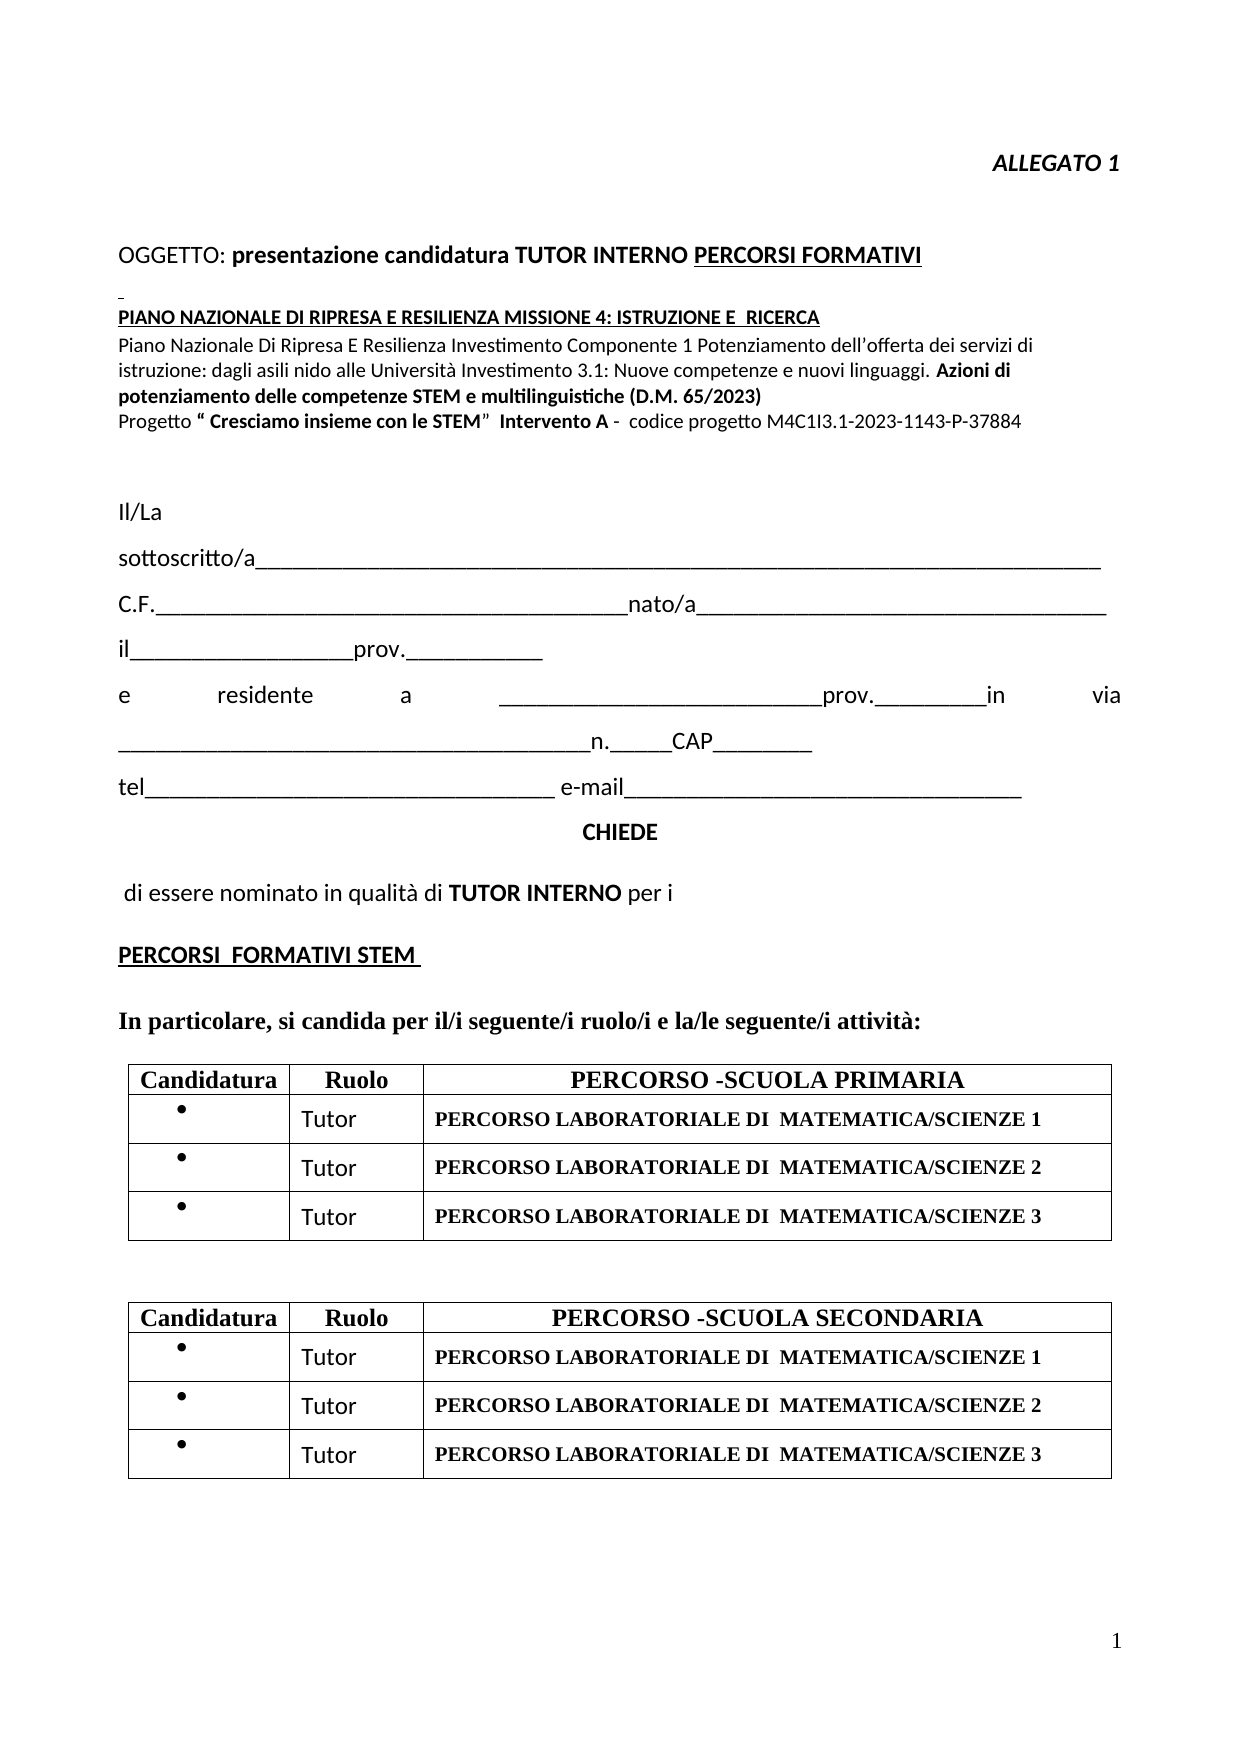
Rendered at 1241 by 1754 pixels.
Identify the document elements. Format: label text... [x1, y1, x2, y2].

text di essere nominato in qualità di TUTOR INTERNO per i [118, 878, 1122, 908]
table_cell [129, 1430, 289, 1478]
text il__________________prov.___________ [118, 634, 1122, 664]
table_header Ruolo [290, 1065, 423, 1094]
text OGGETTO: presentazione candidatura TUTOR INTERNO PERCORSI FORMATIVI [118, 239, 1109, 270]
table_header Ruolo [290, 1303, 423, 1332]
table_cell [129, 1144, 289, 1191]
table_cell Tutor [290, 1430, 423, 1478]
table_cell [129, 1333, 289, 1381]
table_cell PERCORSO LABORATORIALE DI MATEMATICA/SCIENZE 3 [424, 1430, 1111, 1478]
table_cell [129, 1095, 289, 1142]
text Piano Nazionale Di Ripresa E Resilienza Investimento Componente 1 Potenziamento dell’offerta dei servizi di istruzione: dagli asili nido alle Università Investimento 3.1: Nuove competenze e nuovi linguaggi. Azioni di potenziamento delle competenze STEM e multilinguistiche (D.M. 65/2023) [118, 332, 1122, 408]
table_cell PERCORSO LABORATORIALE DI MATEMATICA/SCIENZE 2 [424, 1382, 1111, 1429]
table_header PERCORSO -SCUOLA PRIMARIA [424, 1065, 1111, 1094]
text C.F.______________________________________nato/a_________________________________ [118, 588, 1122, 618]
table_cell Tutor [290, 1095, 423, 1142]
text PERCORSI FORMATIVI STEM [118, 939, 1109, 969]
table_cell PERCORSO LABORATORIALE DI MATEMATICA/SCIENZE 1 [424, 1095, 1111, 1142]
table_cell [129, 1382, 289, 1429]
table_cell [129, 1192, 289, 1240]
table_header Candidatura [129, 1065, 289, 1094]
table_cell Tutor [290, 1333, 423, 1381]
table_cell Tutor [290, 1192, 423, 1240]
table_header Candidatura [129, 1303, 289, 1332]
table_cell PERCORSO LABORATORIALE DI MATEMATICA/SCIENZE 2 [424, 1144, 1111, 1191]
text e residente a __________________________prov._________in via ______________________________________n._____CAP________ tel_________________________________ e-mail________________________________ [118, 679, 1122, 801]
text In particolare, si candida per il/i seguente/i ruolo/i e la/le seguente/i attività: [118, 1006, 1122, 1035]
text CHIEDE [118, 817, 1122, 847]
table_cell PERCORSO LABORATORIALE DI MATEMATICA/SCIENZE 3 [424, 1192, 1111, 1240]
table_header PERCORSO -SCUOLA SECONDARIA [424, 1303, 1111, 1332]
table_cell Tutor [290, 1382, 423, 1429]
table_cell PERCORSO LABORATORIALE DI MATEMATICA/SCIENZE 1 [424, 1333, 1111, 1381]
text PIANO NAZIONALE DI RIPRESA E RESILIENZA MISSIONE 4: ISTRUZIONE E RICERCA [118, 304, 1108, 329]
table_cell Tutor [290, 1144, 423, 1191]
text ALLEGATO 1 [443, 148, 1122, 178]
text Progetto “ Cresciamo insieme con le STEM” Intervento A - codice progetto M4C1I3.1-2023-1143-P-37884 [118, 408, 1122, 434]
text Il/La sottoscritto/a____________________________________________________________________ [118, 496, 1122, 573]
